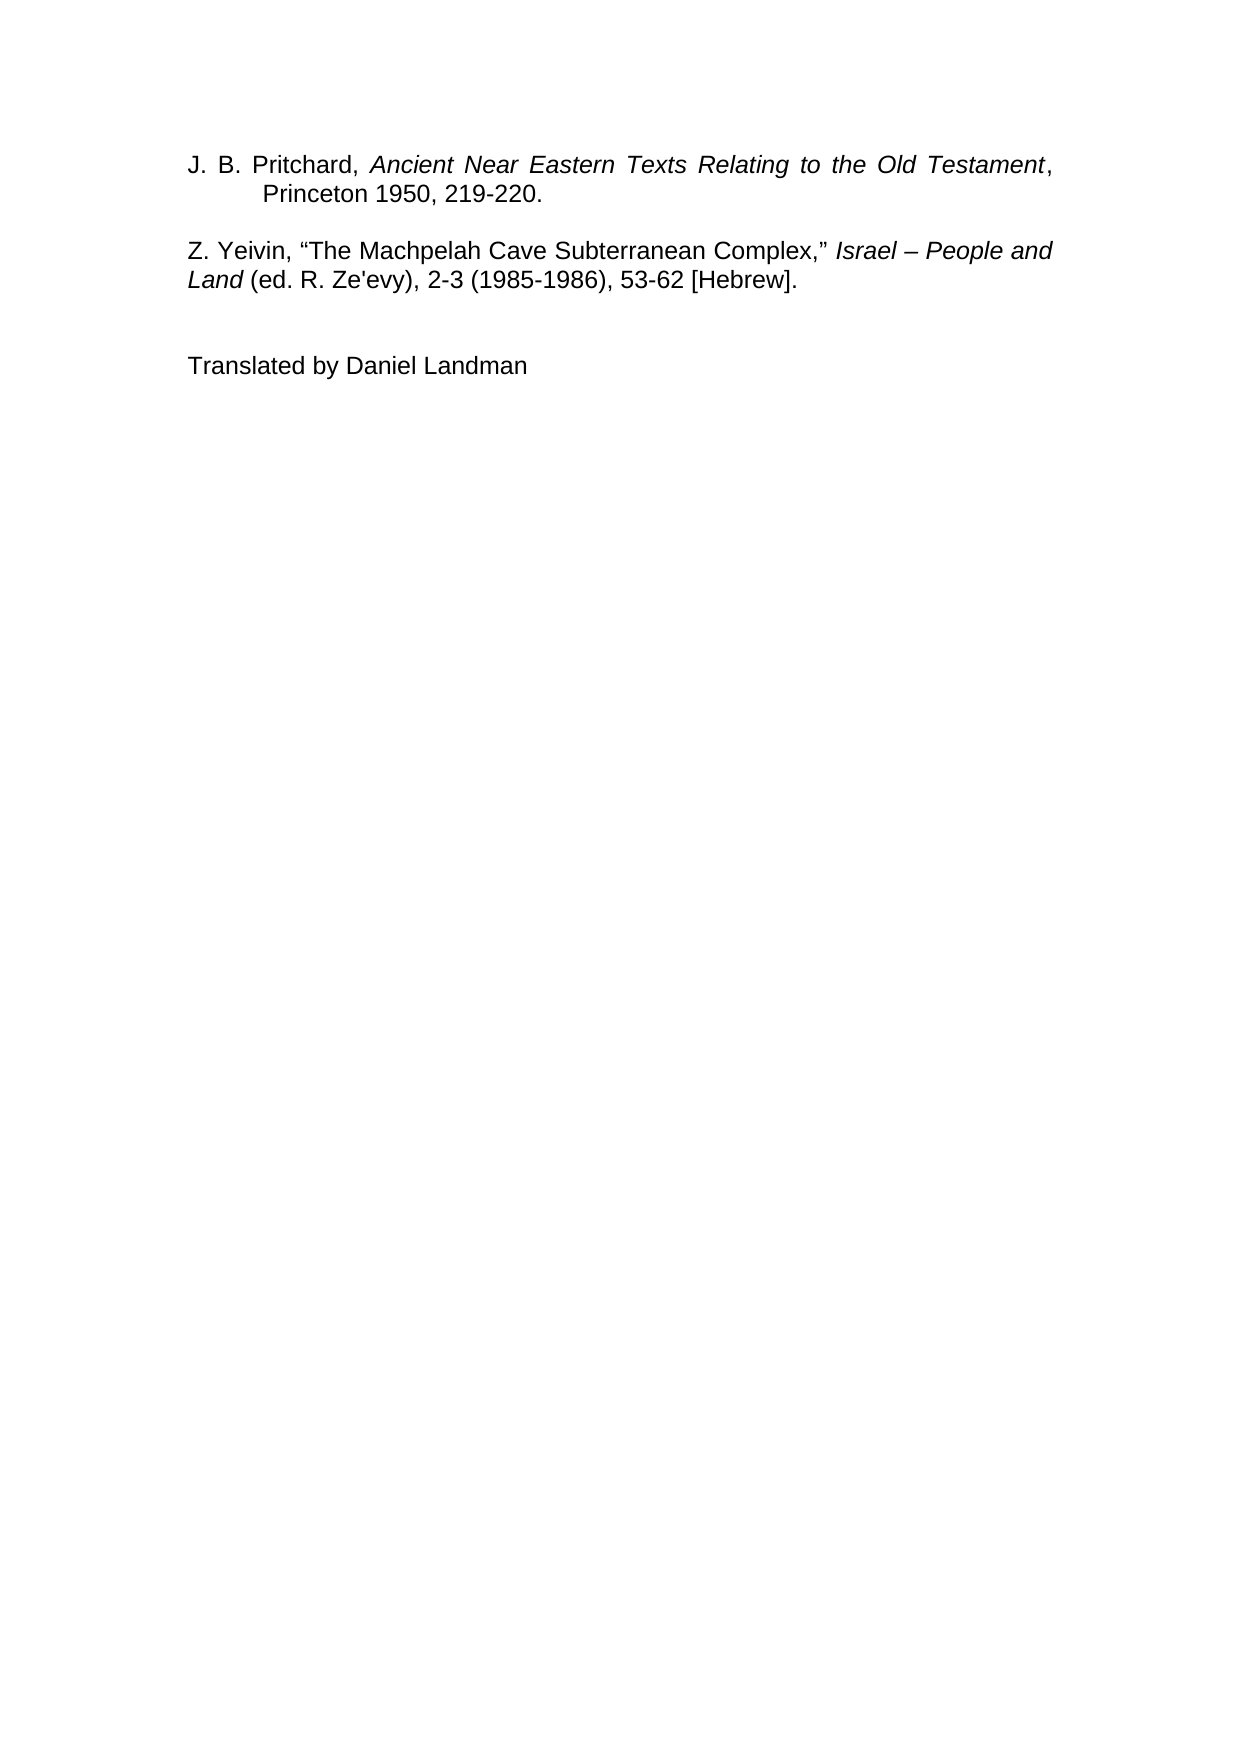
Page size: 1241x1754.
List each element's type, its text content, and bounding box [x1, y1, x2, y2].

text Z. Yeivin, “The Machpelah Cave Subterranean Complex,” Israel – People and Land (ed. R. Ze'evy), 2-3 (1985-1986), 53-62 [Hebrew]. [187, 236, 1053, 294]
text Translated by Daniel Landman [187, 351, 1053, 380]
text J. B. Pritchard, Ancient Near Eastern Texts Relating to the Old Testament, Princeton 1950, 219-220. [187, 150, 1053, 207]
